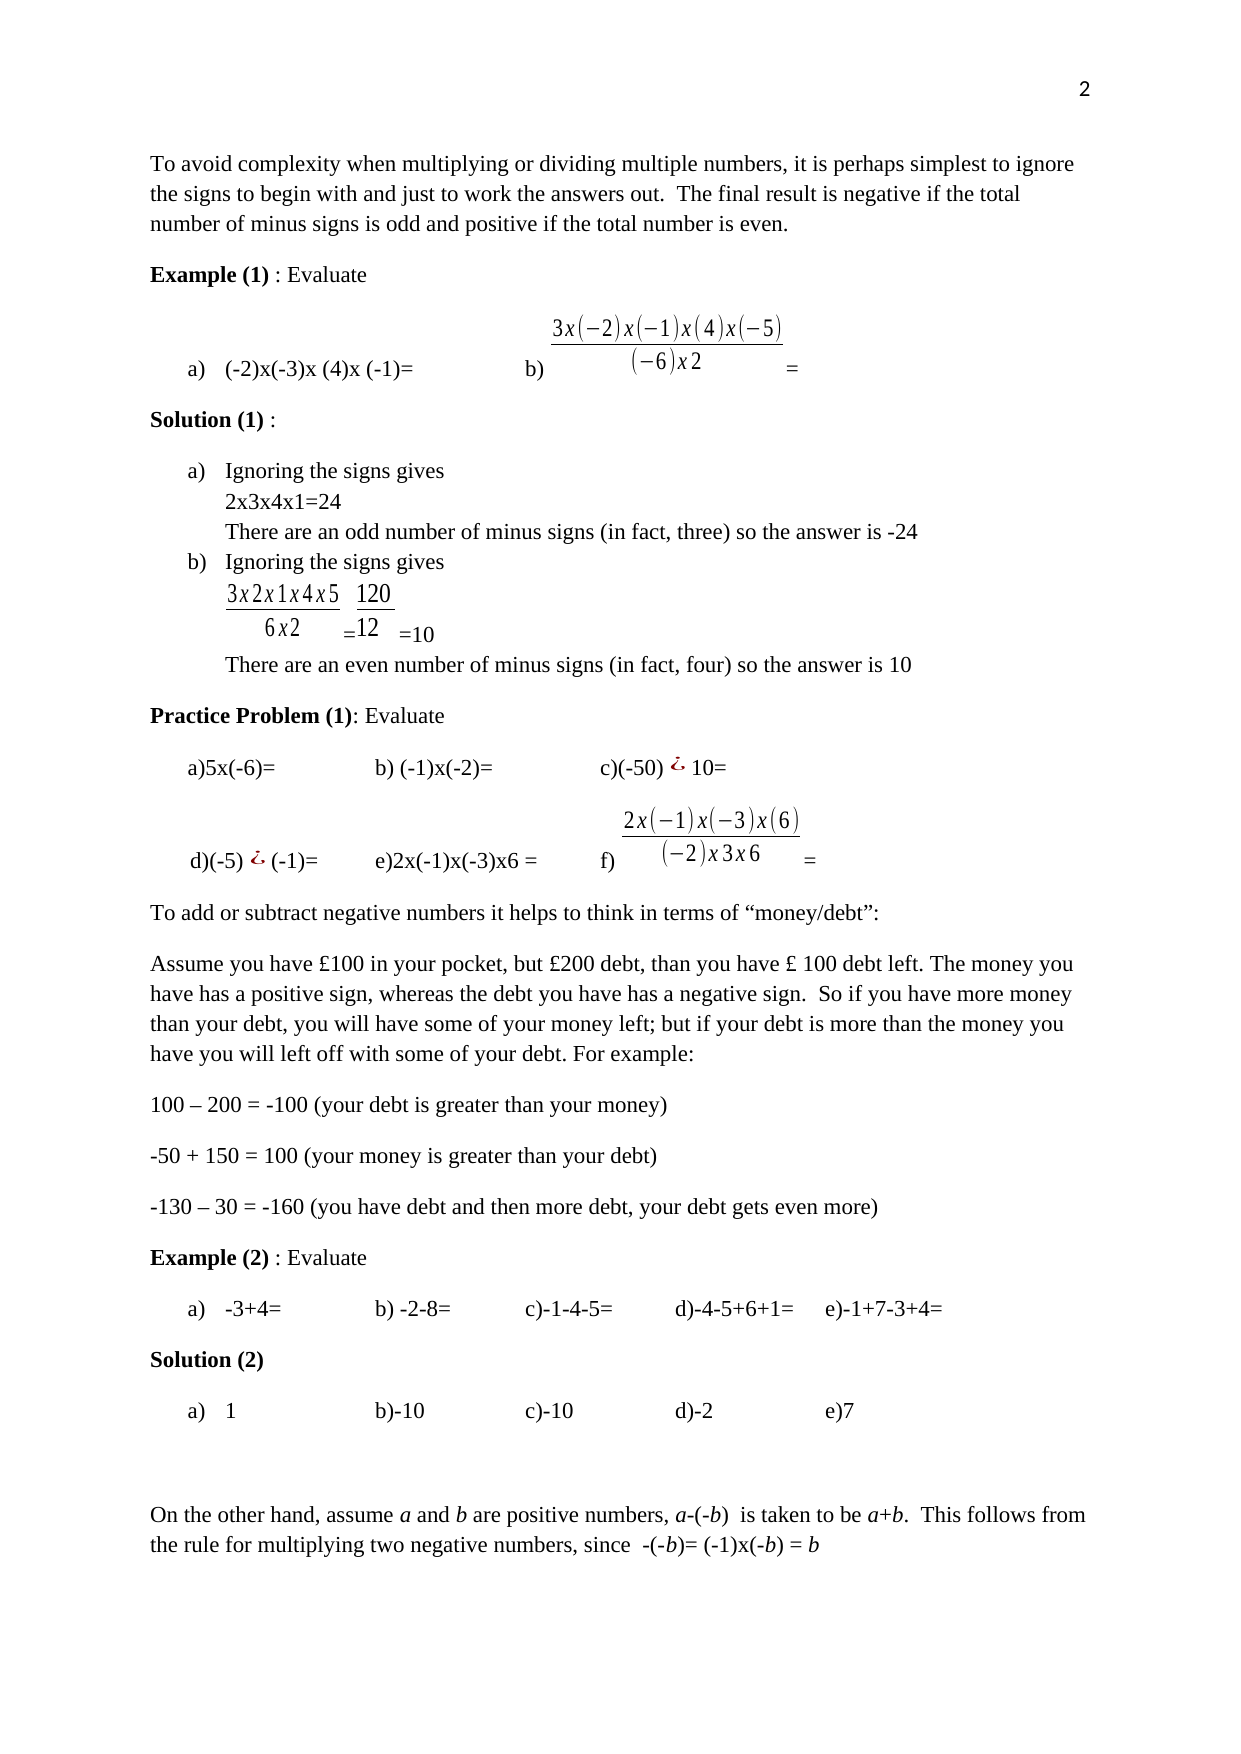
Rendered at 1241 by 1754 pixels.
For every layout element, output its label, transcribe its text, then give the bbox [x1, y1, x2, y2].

text -50 + 150 = 100 (your money is greater than your debt) [150, 1142, 1090, 1169]
text Example (1) : Evaluate [150, 261, 1090, 288]
text Solution (2) [150, 1347, 1090, 1373]
text 100 – 200 = -100 (your debt is greater than your money) [150, 1091, 1090, 1118]
text -130 – 30 = -160 (you have debt and then more debt, your debt gets even more) [150, 1193, 1090, 1220]
text Solution (1) : [150, 406, 1090, 433]
list 1 b)-10 c)-10 d)-2 e)7 [187, 1398, 1090, 1424]
text Assume you have £100 in your pocket, but £200 debt, than you have £ 100 debt left. The money you have has a positive sign, whereas the debt you have has a negative sign. So if you have more money than your debt, you will have some of your money left; but if your debt is more than the money you have you will left off with some of your debt. For example: [150, 950, 1090, 1067]
text Practice Problem (1): Evaluate [150, 702, 1090, 729]
list (-2)x(-3)x (4)x (-1)= b) = [187, 312, 1090, 382]
text On the other hand, assume a and b are positive numbers, a-(-b) is taken to be a+b. This follows from the rule for multiplying two negative numbers, since -(-b)= (-1)x(-b) = b [150, 1501, 1090, 1558]
list ==10 [225, 578, 1090, 648]
text d)(-5) (-1)= e)2x(-1)x(-3)x6 = f) = [150, 805, 1090, 874]
list -3+4= b) -2-8= c)-1-4-5= d)-4-5+6+1= e)-1+7-3+4= [187, 1296, 1090, 1322]
list 2x3x4x1=24 [225, 488, 1090, 514]
list Ignoring the signs gives [187, 548, 1090, 574]
list Ignoring the signs gives [187, 457, 1090, 484]
text To avoid complexity when multiplying or dividing multiple numbers, it is perhaps simplest to ignore the signs to begin with and just to work the answers out. The final result is negative if the total number of minus signs is odd and positive if the total number is even. [150, 150, 1090, 237]
list There are an odd number of minus signs (in fact, three) so the answer is -24 [225, 518, 1090, 544]
text a)5x(-6)= b) (-1)x(-2)= c)(-50) 10= [187, 753, 1090, 780]
list There are an even number of minus signs (in fact, four) so the answer is 10 [225, 651, 1090, 678]
text Example (2) : Evaluate [150, 1244, 1090, 1271]
text To add or subtract negative numbers it helps to think in terms of “money/debt”: [150, 899, 1090, 925]
